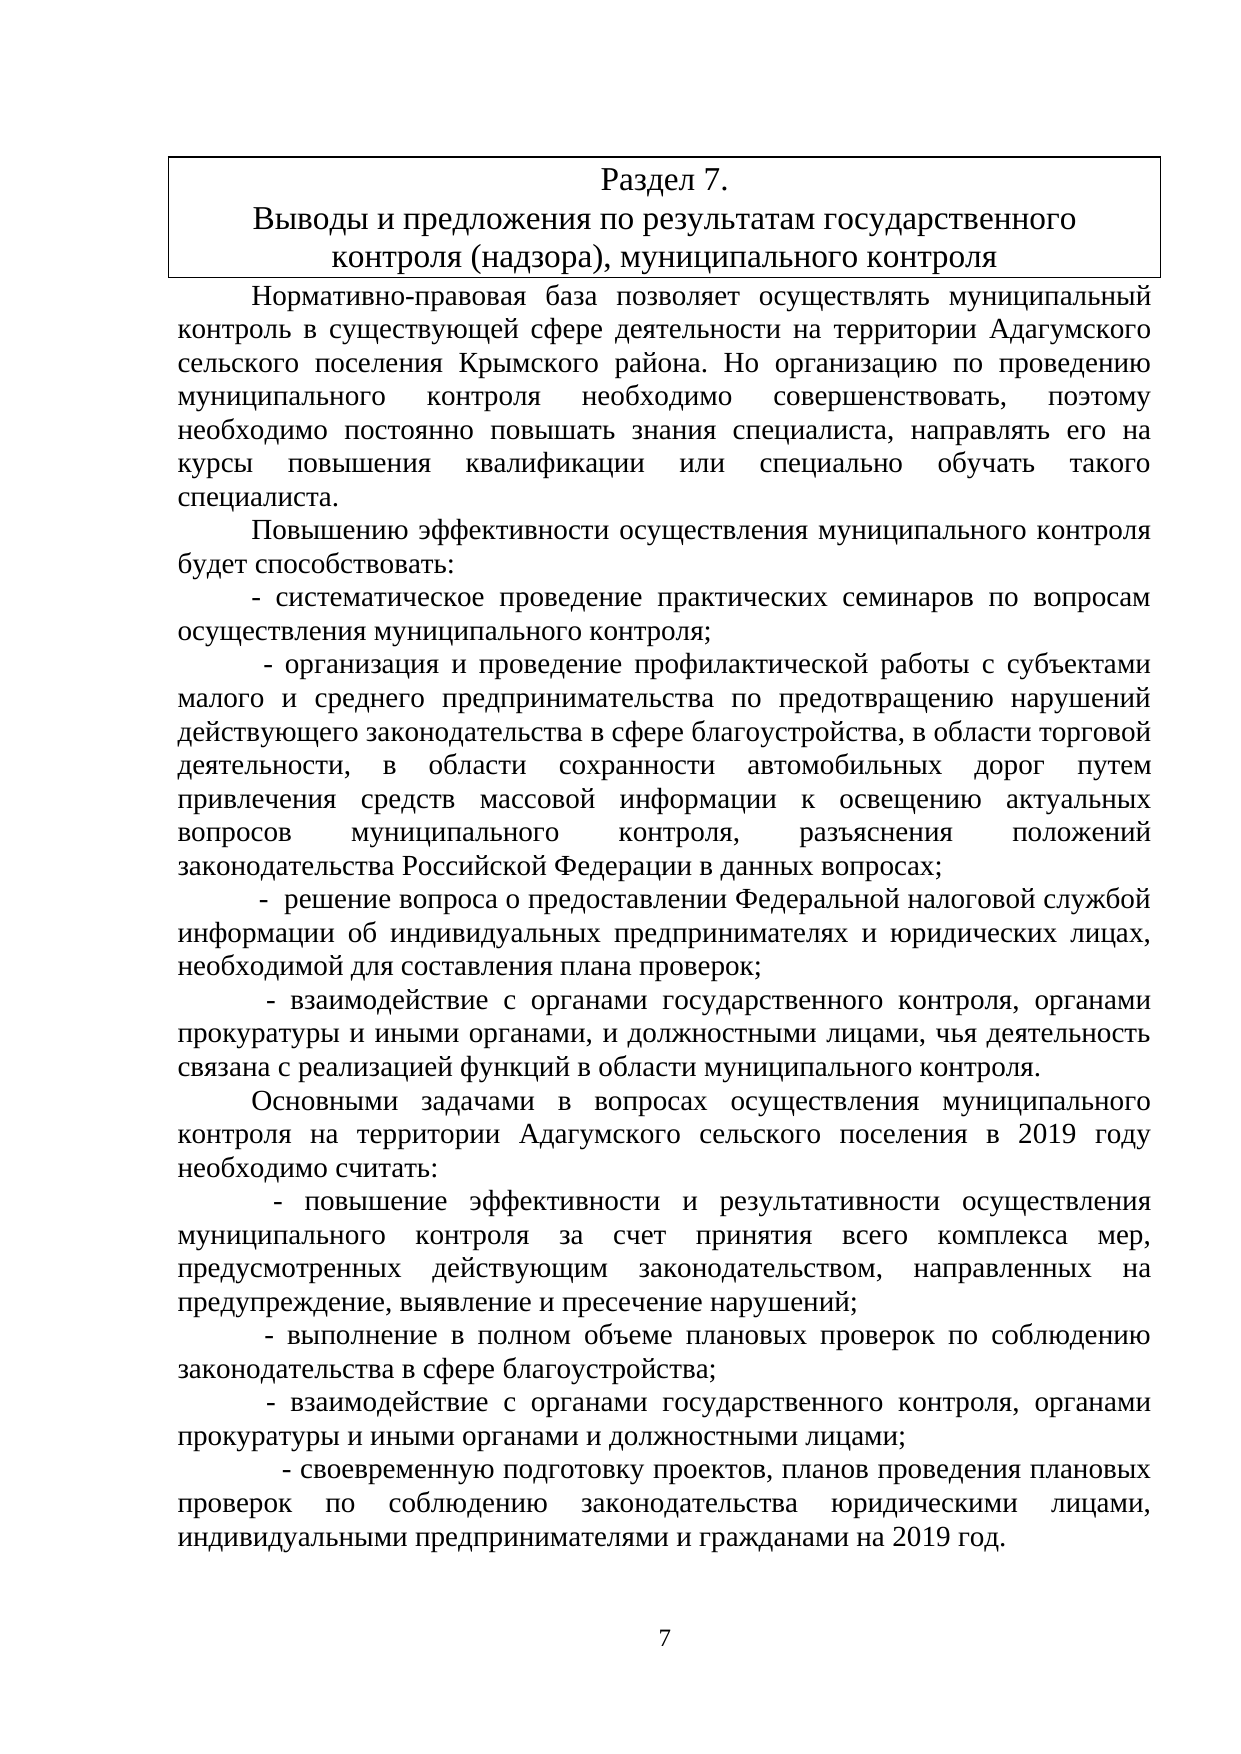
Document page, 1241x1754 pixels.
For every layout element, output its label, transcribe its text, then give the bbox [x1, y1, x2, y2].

text - взаимодействие с органами государственного контроля, органами прокуратуры и иными органами и должностными лицами; [177, 1384, 1152, 1452]
text Нормативно-правовая база позволяет осуществлять муниципальный контроль в существующей сфере деятельности на территории Адагумского сельского поселения Крымского района. Но организацию по проведению муниципального контроля необходимо совершенствовать, поэтому необходимо постоянно повышать знания специалиста, направлять его на курсы повышения квалификации или специально обучать такого специалиста. [177, 278, 1152, 512]
text Повышению эффективности осуществления муниципального контроля будет способствовать: [177, 512, 1152, 579]
text - своевременную подготовку проектов, планов проведения плановых проверок по соблюдению законодательства юридическими лицами, индивидуальными предпринимателями и гражданами на 2019 год. [177, 1452, 1152, 1552]
text - взаимодействие с органами государственного контроля, органами прокуратуры и иными органами, и должностными лицами, чья деятельность связана с реализацией функций в области муниципального контроля. [177, 982, 1152, 1083]
text контроля (надзора), муниципального контроля [169, 233, 1160, 277]
text - систематическое проведение практических семинаров по вопросам осуществления муниципального контроля; [177, 579, 1152, 647]
text - повышение эффективности и результативности осуществления муниципального контроля за счет принятия всего комплекса мер, предусмотренных действующим законодательством, направленных на предупреждение, выявление и пресечение нарушений; [177, 1183, 1152, 1317]
text Основными задачами в вопросах осуществления муниципального контроля на территории Адагумского сельского поселения в 2019 году необходимо считать: [177, 1083, 1152, 1183]
text - организация и проведение профилактической работы с субъектами малого и среднего предпринимательства по предотвращению нарушений действующего законодательства в сфере благоустройства, в области торговой деятельности, в области сохранности автомобильных дорог путем привлечения средств массовой информации к освещению актуальных вопросов муниципального контроля, разъяснения положений законодательства Российской Федерации в данных вопросах; [177, 647, 1152, 881]
text - решение вопроса о предоставлении Федеральной налоговой службой информации об индивидуальных предпринимателях и юридических лицах, необходимой для составления плана проверок; [177, 881, 1152, 982]
text Выводы и предложения по результатам государственного [177, 198, 1152, 233]
text Раздел 7. [169, 158, 1160, 198]
text - выполнение в полном объеме плановых проверок по соблюдению законодательства в сфере благоустройства; [177, 1317, 1152, 1384]
